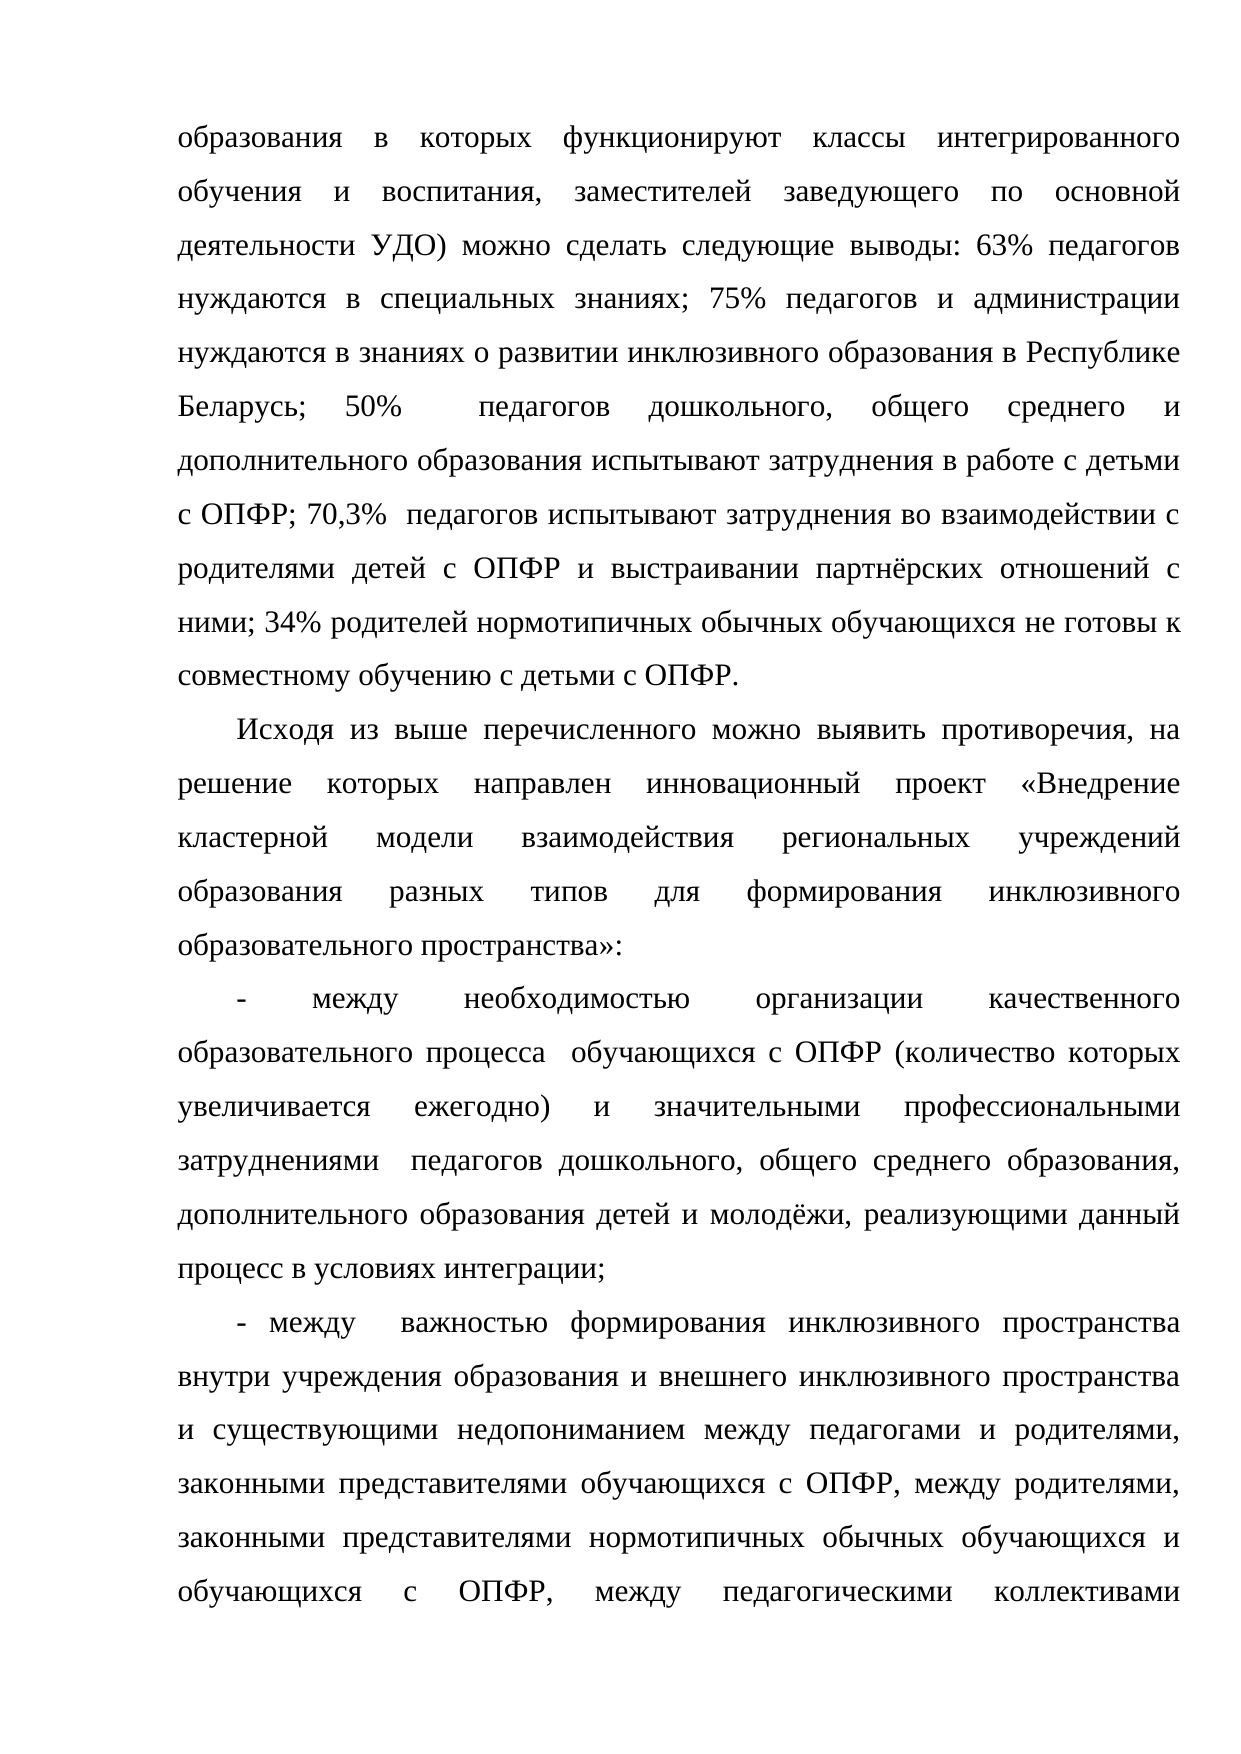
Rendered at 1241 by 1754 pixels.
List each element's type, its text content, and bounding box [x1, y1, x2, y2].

text - между необходимостью организации качественного образовательного процесса обучающихся с ОПФР (количество которых увеличивается ежегодно) и значительными профессиональными затруднениями педагогов дошкольного, общего среднего образования, дополнительного образования детей и молодёжи, реализующими данный процесс в условиях интеграции; [177, 980, 1181, 1285]
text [177, 1303, 1181, 1608]
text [177, 118, 1181, 693]
text Исходя из выше перечисленного можно выявить противоречия, на решение которых направлен инновационный проект «Внедрение кластерной модели взаимодействия региональных учреждений образования разных типов для формирования инклюзивного образовательного пространства»: [177, 711, 1181, 962]
